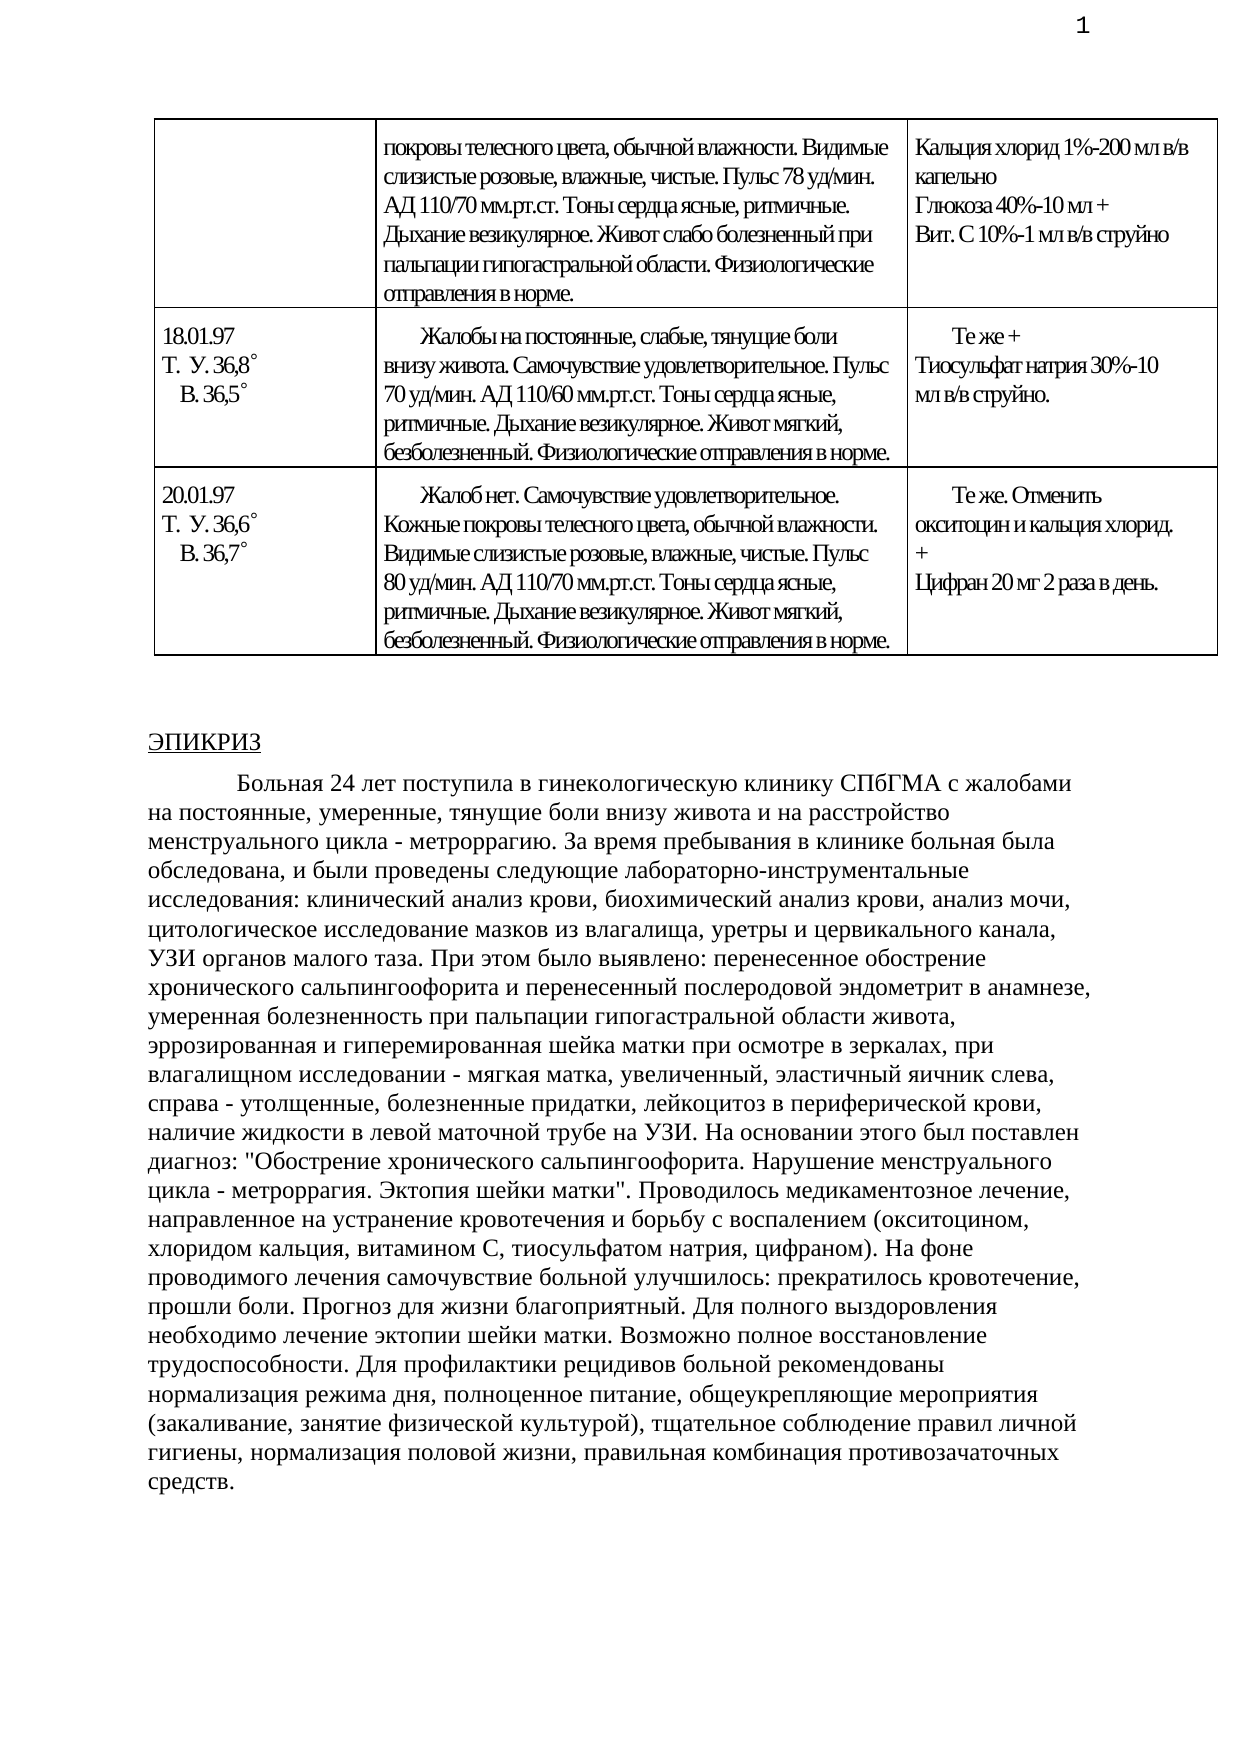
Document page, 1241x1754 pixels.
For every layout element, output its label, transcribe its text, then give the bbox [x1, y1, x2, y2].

table_cell Жалобы на постоянные, слабые, тянущие боли внизу живота. Самочувствие удовлетворительное. Пульс 70 уд/мин. АД 110/60 мм.рт.ст. Тоны сердца ясные, ритмичные. Дыхание везикулярное. Живот мягкий, безболезненный. Физиологические отправления в норме. [377, 308, 907, 466]
table_cell Жалоб нет. Самочувствие удовлетворительное. Кожные покровы телесного цвета, обычной влажности. Видимые слизистые розовые, влажные, чистые. Пульс 80 уд/мин. АД 110/70 мм.рт.ст. Тоны сердца ясные, ритмичные. Дыхание везикулярное. Живот мягкий, безболезненный. Физиологические отправления в норме. [377, 468, 907, 654]
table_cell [155, 120, 375, 307]
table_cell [908, 120, 1217, 307]
table_cell 20.01.97 Т. У. 36,6 В. 36,7 [155, 468, 375, 654]
table_cell Те же + Тиосульфат натрия 30%-10 мл в/в струйно. [908, 308, 1217, 466]
subtitle Больная 24 лет поступила в гинекологическую клинику СПбГМА с жалобами на постоянные, умеренные, тянущие боли внизу живота и на расстройство менструального цикла - метроррагию. За время пребывания в клинике больная была обследована, и были проведены следующие лабораторно-инструментальные исследования: клинический анализ крови, биохимический анализ крови, анализ мочи, цитологическое исследование мазков из влагалища, уретры и цервикального канала, УЗИ органов малого таза. При этом было выявлено: перенесенное обострение хронического сальпингоофорита и перенесенный послеродовой эндометрит в анамнезе, умеренная болезненность при пальпации гипогастральной области живота, эррозированная и гиперемированная шейка матки при осмотре в зеркалах, при влагалищном исследовании - мягкая матка, увеличенный, эластичный яичник слева, справа - утолщенные, болезненные придатки, лейкоцитоз в периферической крови, наличие жидкости в левой маточной трубе на УЗИ. На основании этого был поставлен диагноз: "Обострение хронического сальпингоофорита. Нарушение менструального цикла - метроррагия. Эктопия шейки матки". Проводилось медикаментозное лечение, направленное на устранение кровотечения и борьбу с воспалением (окситоцином, хлоридом кальция, витамином С, тиосульфатом натрия, цифраном). На фоне проводимого лечения самочувствие больной улучшилось: прекратилось кровотечение, прошли боли. Прогноз для жизни благоприятный. Для полного выздоровления необходимо лечение эктопии шейки матки. Возможно полное восстановление трудоспособности. Для профилактики рецидивов больной рекомендованы нормализация режима дня, полноценное питание, общеукрепляющие мероприятия (закаливание, занятие физической культурой), тщательное соблюдение правил личной гигиены, нормализация половой жизни, правильная комбинация противозачаточных средств. [148, 768, 1092, 1495]
table_cell 18.01.97 Т. У. 36,8 В. 36,5 [155, 308, 375, 466]
subtitle ЭПИКРИЗ [148, 727, 1092, 756]
table_cell Те же. Отменить окситоцин и кальция хлорид. + Цифран 20 мг 2 раза в день. [908, 468, 1217, 654]
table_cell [377, 120, 907, 307]
